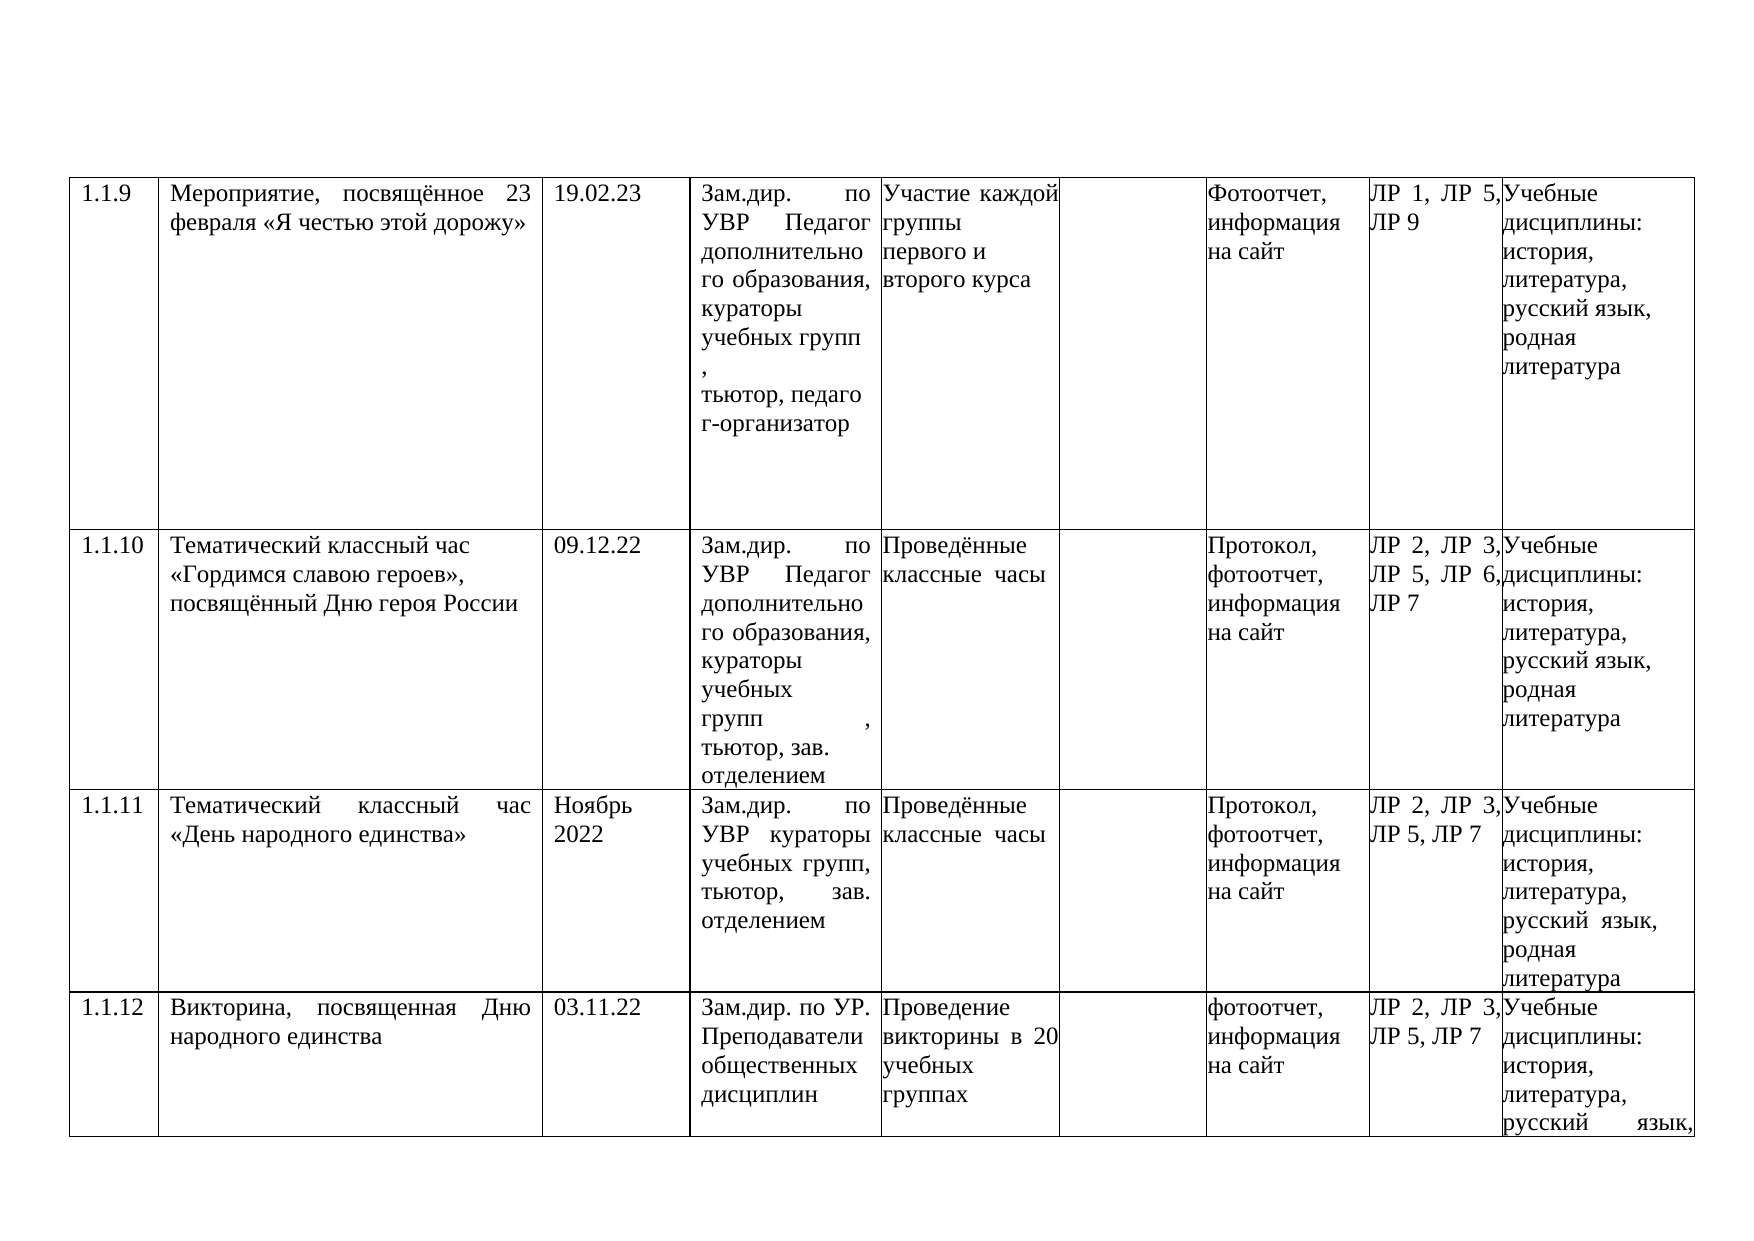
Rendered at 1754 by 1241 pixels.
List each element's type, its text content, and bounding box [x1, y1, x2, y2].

table_cell 1.1.12 [70, 993, 158, 1136]
table_cell 1.1.9 [70, 178, 158, 529]
table_cell 03.11.22 [543, 993, 689, 1136]
table_cell Проведённые классные часы [882, 530, 1059, 789]
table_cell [882, 178, 1059, 529]
table_cell [1060, 178, 1206, 529]
table_cell [1060, 993, 1206, 1136]
table_cell Зам.дир. по УВР Педагог дополнительного образования, кураторы учебных групп , тьютор, педагог-организатор [691, 178, 881, 529]
table_cell Протокол, фотоотчет, информация на сайт [1207, 790, 1369, 991]
table_cell Зам.дир. по УВР Педагог дополнительного образования, кураторы учебных групп , тьютор, зав. отделением [691, 530, 881, 789]
table_cell ЛР 2, ЛР 3, ЛР 5, ЛР 7 [1370, 790, 1502, 991]
table_cell 19.02.23 [543, 178, 689, 529]
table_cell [1503, 178, 1694, 529]
table_cell Зам.дир. по УВР кураторы учебных групп, тьютор, зав. отделением [691, 790, 881, 991]
table_cell ЛР 2, ЛР 3, ЛР 5, ЛР 6, ЛР 7 [1370, 530, 1502, 789]
table_cell [1060, 790, 1206, 991]
table_cell Ноябрь 2022 [543, 790, 689, 991]
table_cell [1207, 993, 1369, 1136]
table_cell Протокол, фотоотчет, информация на сайт [1207, 530, 1369, 789]
table_cell ЛР 1, ЛР 5, ЛР 9 [1370, 178, 1502, 529]
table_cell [1503, 993, 1694, 1136]
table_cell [159, 993, 542, 1136]
table_cell Тематический классный час «Гордимся славою героев», посвящённый Дню героя России [159, 530, 542, 789]
table_cell Мероприятие, посвящённое 23 февраля «Я честью этой дорожу» [159, 178, 542, 529]
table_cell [882, 993, 1059, 1136]
table_cell Проведённые классные часы [882, 790, 1059, 991]
table_cell 1.1.10 [70, 530, 158, 789]
table_cell Учебные дисциплины: история, литература, русский язык, родная литература [1503, 530, 1694, 789]
table_cell Тематический классный час «День народного единства» [159, 790, 542, 991]
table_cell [691, 993, 881, 1136]
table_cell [1370, 993, 1502, 1136]
table_cell 1.1.11 [70, 790, 158, 991]
table_cell Учебные дисциплины: история, литература, русский язык, родная литература [1503, 790, 1694, 991]
table_cell [1060, 530, 1206, 789]
table_cell 09.12.22 [543, 530, 689, 789]
table_cell Фотоотчет, информация на сайт [1207, 178, 1369, 529]
